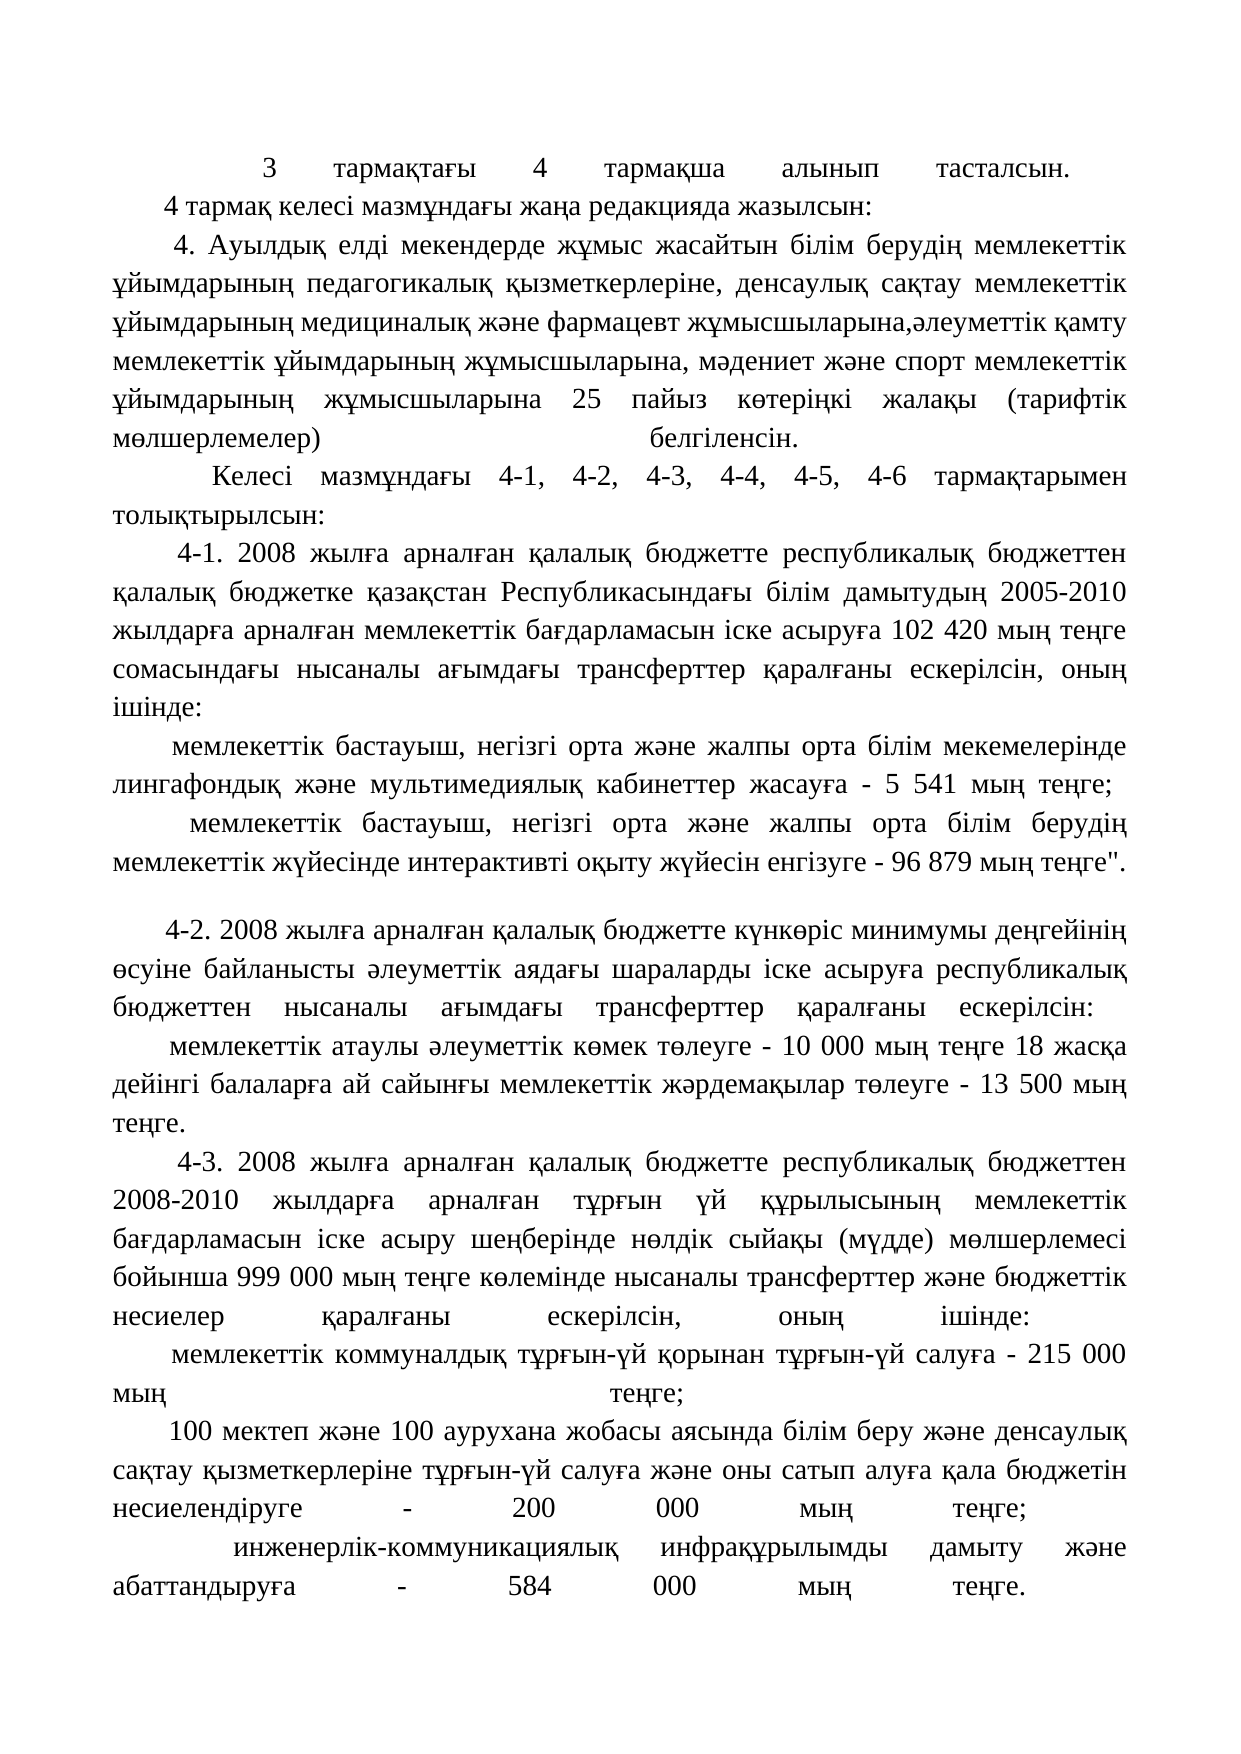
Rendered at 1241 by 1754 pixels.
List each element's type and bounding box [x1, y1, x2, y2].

text [112, 150, 1128, 222]
text [112, 227, 1128, 1601]
